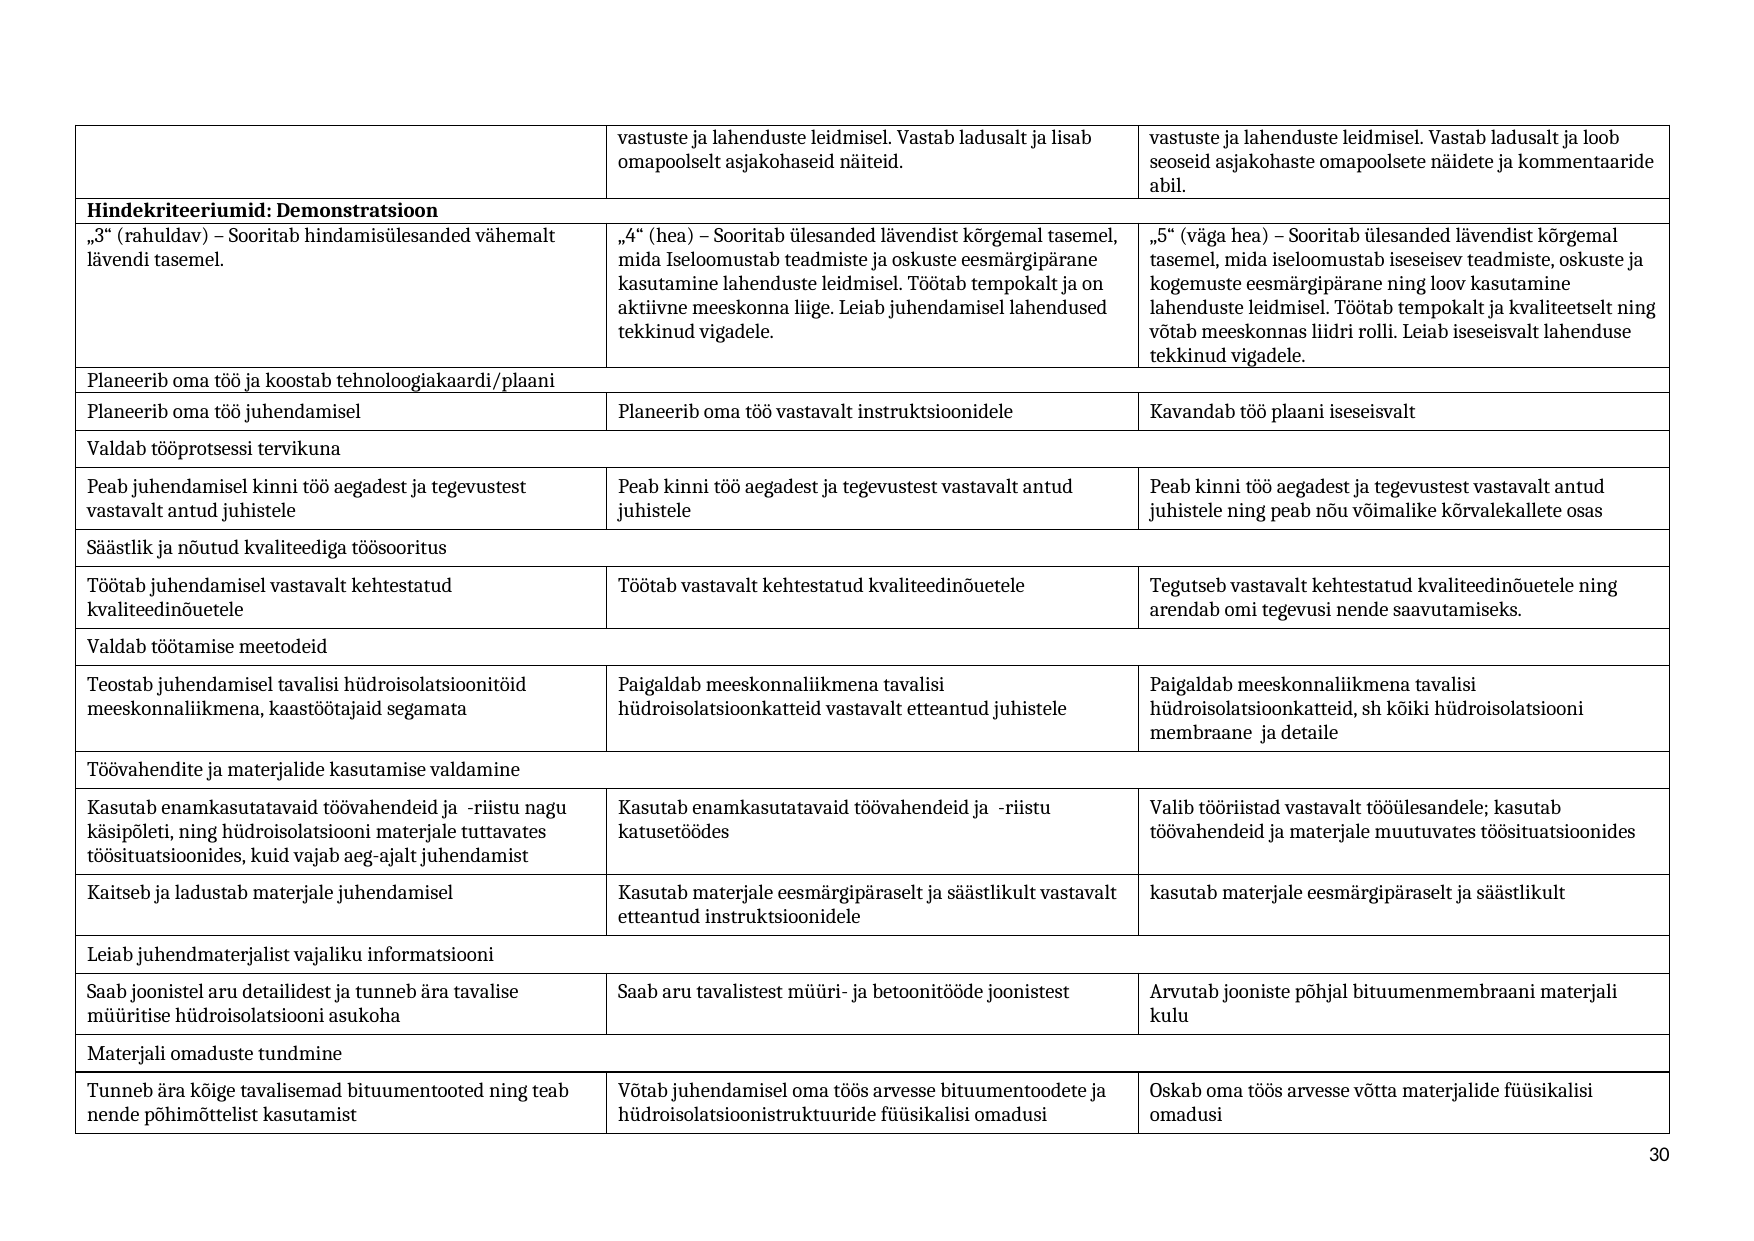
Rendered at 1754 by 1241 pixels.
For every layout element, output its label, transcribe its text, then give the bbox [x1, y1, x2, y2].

table_cell Valib tööriistad vastavalt tööülesandele; kasutab töövahendeid ja materjale muutuvates töösituatsioonides [1139, 789, 1669, 873]
table_cell Arvutab jooniste põhjal bituumenmembraani materjali kulu [1139, 974, 1669, 1034]
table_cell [607, 126, 1138, 197]
table_cell Kasutab enamkasutatavaid töövahendeid ja -riistu nagu käsipõleti, ning hüdroisolatsiooni materjale tuttavates töösituatsioonides, kuid vajab aeg-ajalt juhendamist [76, 789, 606, 873]
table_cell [1139, 126, 1669, 197]
table_cell Säästlik ja nõutud kvaliteediga töösooritus [76, 530, 1669, 566]
table_cell Töötab vastavalt kehtestatud kvaliteedinõuetele [607, 567, 1138, 628]
table_cell Paigaldab meeskonnaliikmena tavalisi hüdroisolatsioonkatteid vastavalt etteantud juhistele [607, 666, 1138, 751]
table_cell Kavandab töö plaani iseseisvalt [1139, 393, 1669, 430]
table_cell kasutab materjale eesmärgipäraselt ja säästlikult [1139, 875, 1669, 935]
table_cell Planeerib oma töö vastavalt instruktsioonidele [607, 393, 1138, 430]
table_cell „5“ (väga hea) – Sooritab ülesanded lävendist kõrgemal tasemel, mida iseloomustab iseseisev teadmiste, oskuste ja kogemuste eesmärgipärane ning loov kasutamine lahenduste leidmisel. Töötab tempokalt ja kvaliteetselt ning võtab meeskonnas liidri rolli. Leiab iseseisvalt lahenduse tekkinud vigadele. [1139, 224, 1669, 367]
table_cell Paigaldab meeskonnaliikmena tavalisi hüdroisolatsioonkatteid, sh kõiki hüdroisolatsiooni membraane ja detaile [1139, 666, 1669, 751]
table_cell Tegutseb vastavalt kehtestatud kvaliteedinõuetele ning arendab omi tegevusi nende saavutamiseks. [1139, 567, 1669, 628]
table_cell Võtab juhendamisel oma töös arvesse bituumentoodete ja hüdroisolatsioonistruktuuride füüsikalisi omadusi [607, 1073, 1138, 1133]
table_cell Teostab juhendamisel tavalisi hüdroisolatsioonitöid meeskonnaliikmena, kaastöötajaid segamata [76, 666, 606, 751]
table_cell Peab kinni töö aegadest ja tegevustest vastavalt antud juhistele ning peab nõu võimalike kõrvalekallete osas [1139, 468, 1669, 529]
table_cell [76, 126, 606, 197]
table_cell Hindekriteeriumid: Demonstratsioon [76, 199, 1669, 222]
table_cell Planeerib oma töö juhendamisel [76, 393, 606, 430]
table_cell Planeerib oma töö ja koostab tehnoloogiakaardi/plaani [76, 368, 1669, 392]
table_cell Valdab töötamise meetodeid [76, 629, 1669, 665]
table_cell Kaitseb ja ladustab materjale juhendamisel [76, 875, 606, 935]
table_cell Valdab tööprotsessi tervikuna [76, 431, 1669, 467]
table_cell Peab kinni töö aegadest ja tegevustest vastavalt antud juhistele [607, 468, 1138, 529]
table_cell Kasutab materjale eesmärgipäraselt ja säästlikult vastavalt etteantud instruktsioonidele [607, 875, 1138, 935]
table_cell Tunneb ära kõige tavalisemad bituumentooted ning teab nende põhimõttelist kasutamist [76, 1073, 606, 1133]
table_cell Töötab juhendamisel vastavalt kehtestatud kvaliteedinõuetele [76, 567, 606, 628]
table_cell Töövahendite ja materjalide kasutamise valdamine [76, 752, 1669, 788]
table_cell Oskab oma töös arvesse võtta materjalide füüsikalisi omadusi [1139, 1073, 1669, 1133]
table_cell Kasutab enamkasutatavaid töövahendeid ja -riistu katusetöödes [607, 789, 1138, 873]
table_cell Saab aru tavalistest müüri- ja betoonitööde joonistest [607, 974, 1138, 1034]
table_cell Materjali omaduste tundmine [76, 1035, 1669, 1071]
table_cell Peab juhendamisel kinni töö aegadest ja tegevustest vastavalt antud juhistele [76, 468, 606, 529]
table_cell „4“ (hea) – Sooritab ülesanded lävendist kõrgemal tasemel, mida Iseloomustab teadmiste ja oskuste eesmärgipärane kasutamine lahenduste leidmisel. Töötab tempokalt ja on aktiivne meeskonna liige. Leiab juhendamisel lahendused tekkinud vigadele. [607, 224, 1138, 367]
table_cell Leiab juhendmaterjalist vajaliku informatsiooni [76, 936, 1669, 972]
table_cell „3“ (rahuldav) – Sooritab hindamisülesanded vähemalt lävendi tasemel. [76, 224, 606, 367]
table_cell Saab joonistel aru detailidest ja tunneb ära tavalise müüritise hüdroisolatsiooni asukoha [76, 974, 606, 1034]
